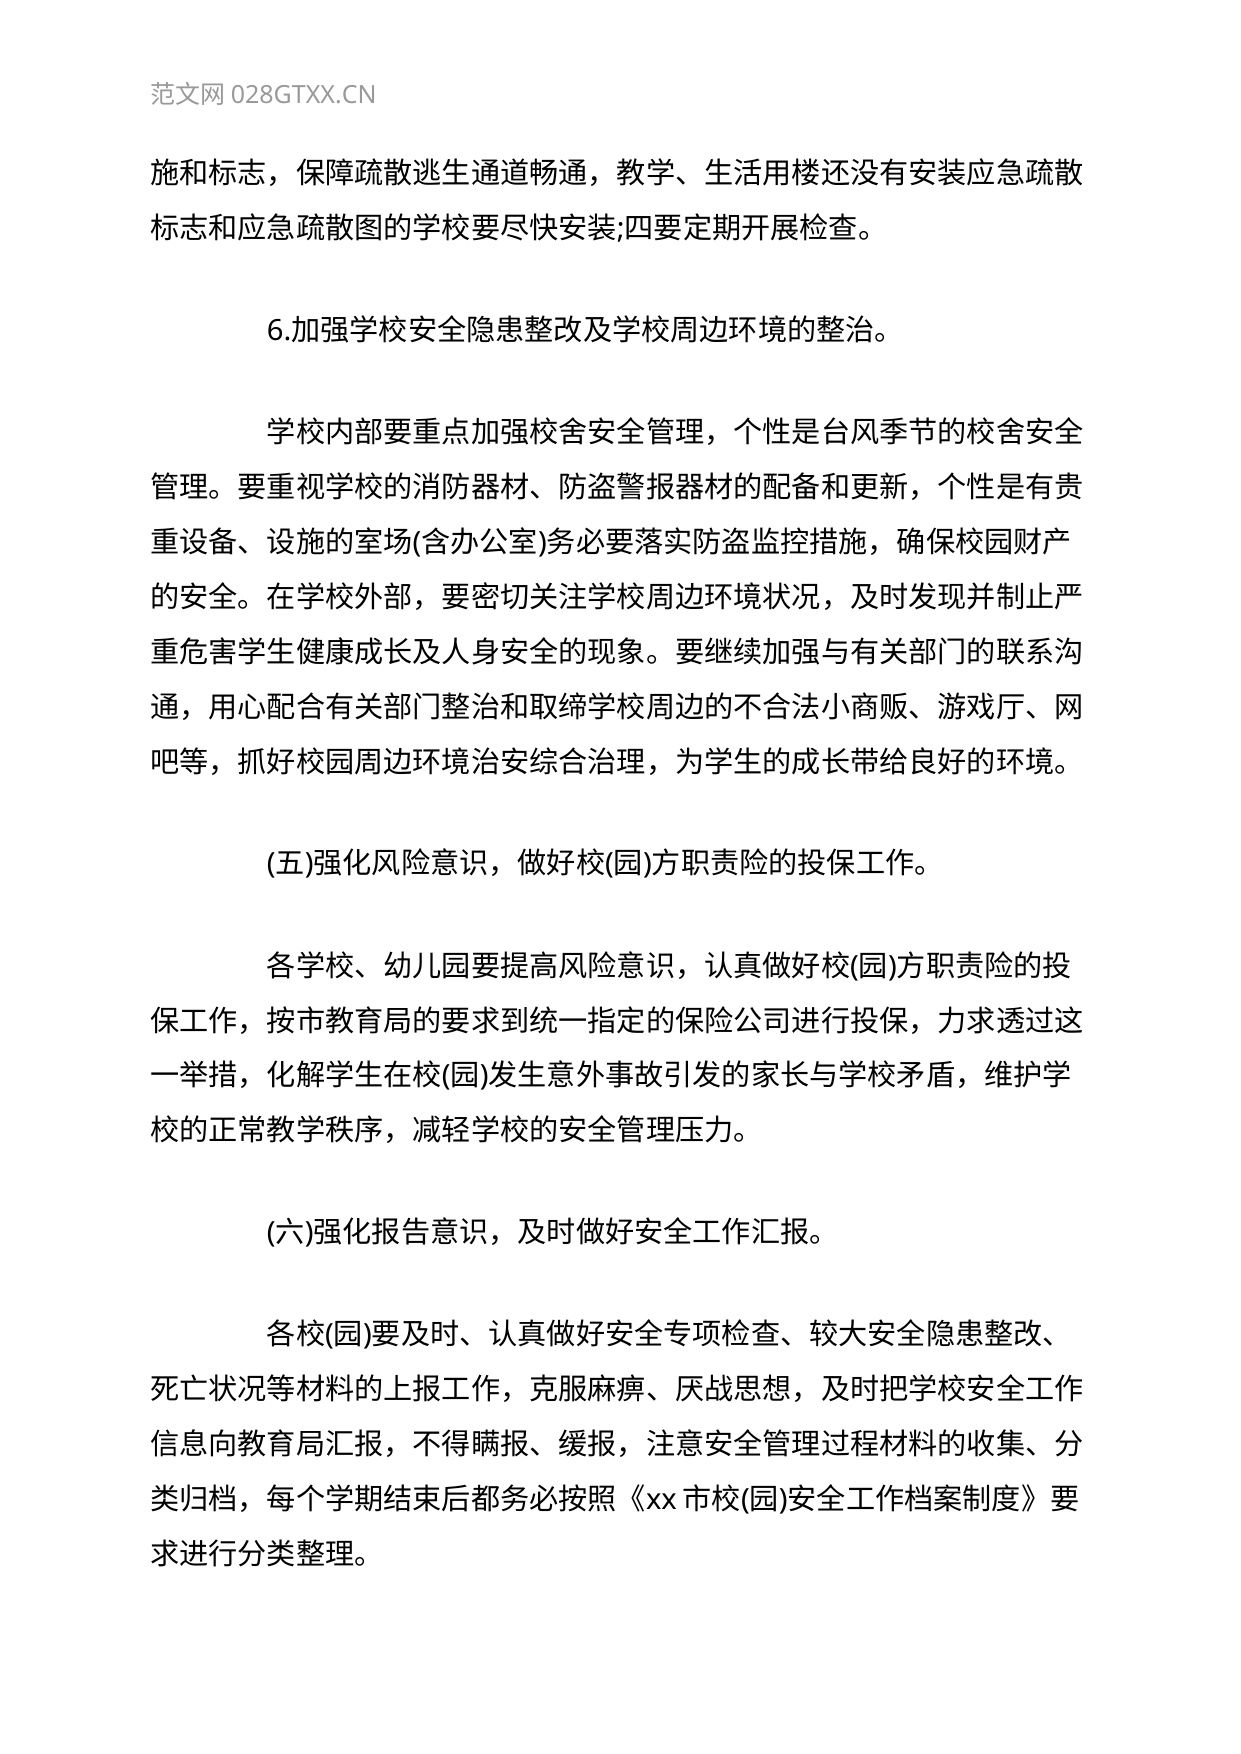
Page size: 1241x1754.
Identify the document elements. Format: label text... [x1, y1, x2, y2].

text 6.加强学校安全隐患整改及学校周边环境的整治。 [150, 307, 1090, 349]
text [150, 150, 1090, 247]
text (六)强化报告意识，及时做好安全工作汇报。 [150, 1209, 1090, 1251]
text 学校内部要重点加强校舍安全管理，个性是台风季节的校舍安全管理。要重视学校的消防器材、防盗警报器材的配备和更新，个性是有贵重设备、设施的室场(含办公室)务必要落实防盗监控措施，确保校园财产的安全。在学校外部，要密切关注学校周边环境状况，及时发现并制止严重危害学生健康成长及人身安全的现象。要继续加强与有关部门的联系沟通，用心配合有关部门整治和取缔学校周边的不合法小商贩、游戏厅、网吧等，抓好校园周边环境治安综合治理，为学生的成长带给良好的环境。 [150, 409, 1090, 781]
text 各学校、幼儿园要提高风险意识，认真做好校(园)方职责险的投保工作，按市教育局的要求到统一指定的保险公司进行投保，力求透过这一举措，化解学生在校(园)发生意外事故引发的家长与学校矛盾，维护学校的正常教学秩序，减轻学校的安全管理压力。 [150, 942, 1090, 1149]
text (五)强化风险意识，做好校(园)方职责险的投保工作。 [150, 840, 1090, 882]
text 各校(园)要及时、认真做好安全专项检查、较大安全隐患整改、死亡状况等材料的上报工作，克服麻痹、厌战思想，及时把学校安全工作信息向教育局汇报，不得瞒报、缓报，注意安全管理过程材料的收集、分类归档，每个学期结束后都务必按照《xx市校(园)安全工作档案制度》要求进行分类整理。 [150, 1311, 1090, 1573]
